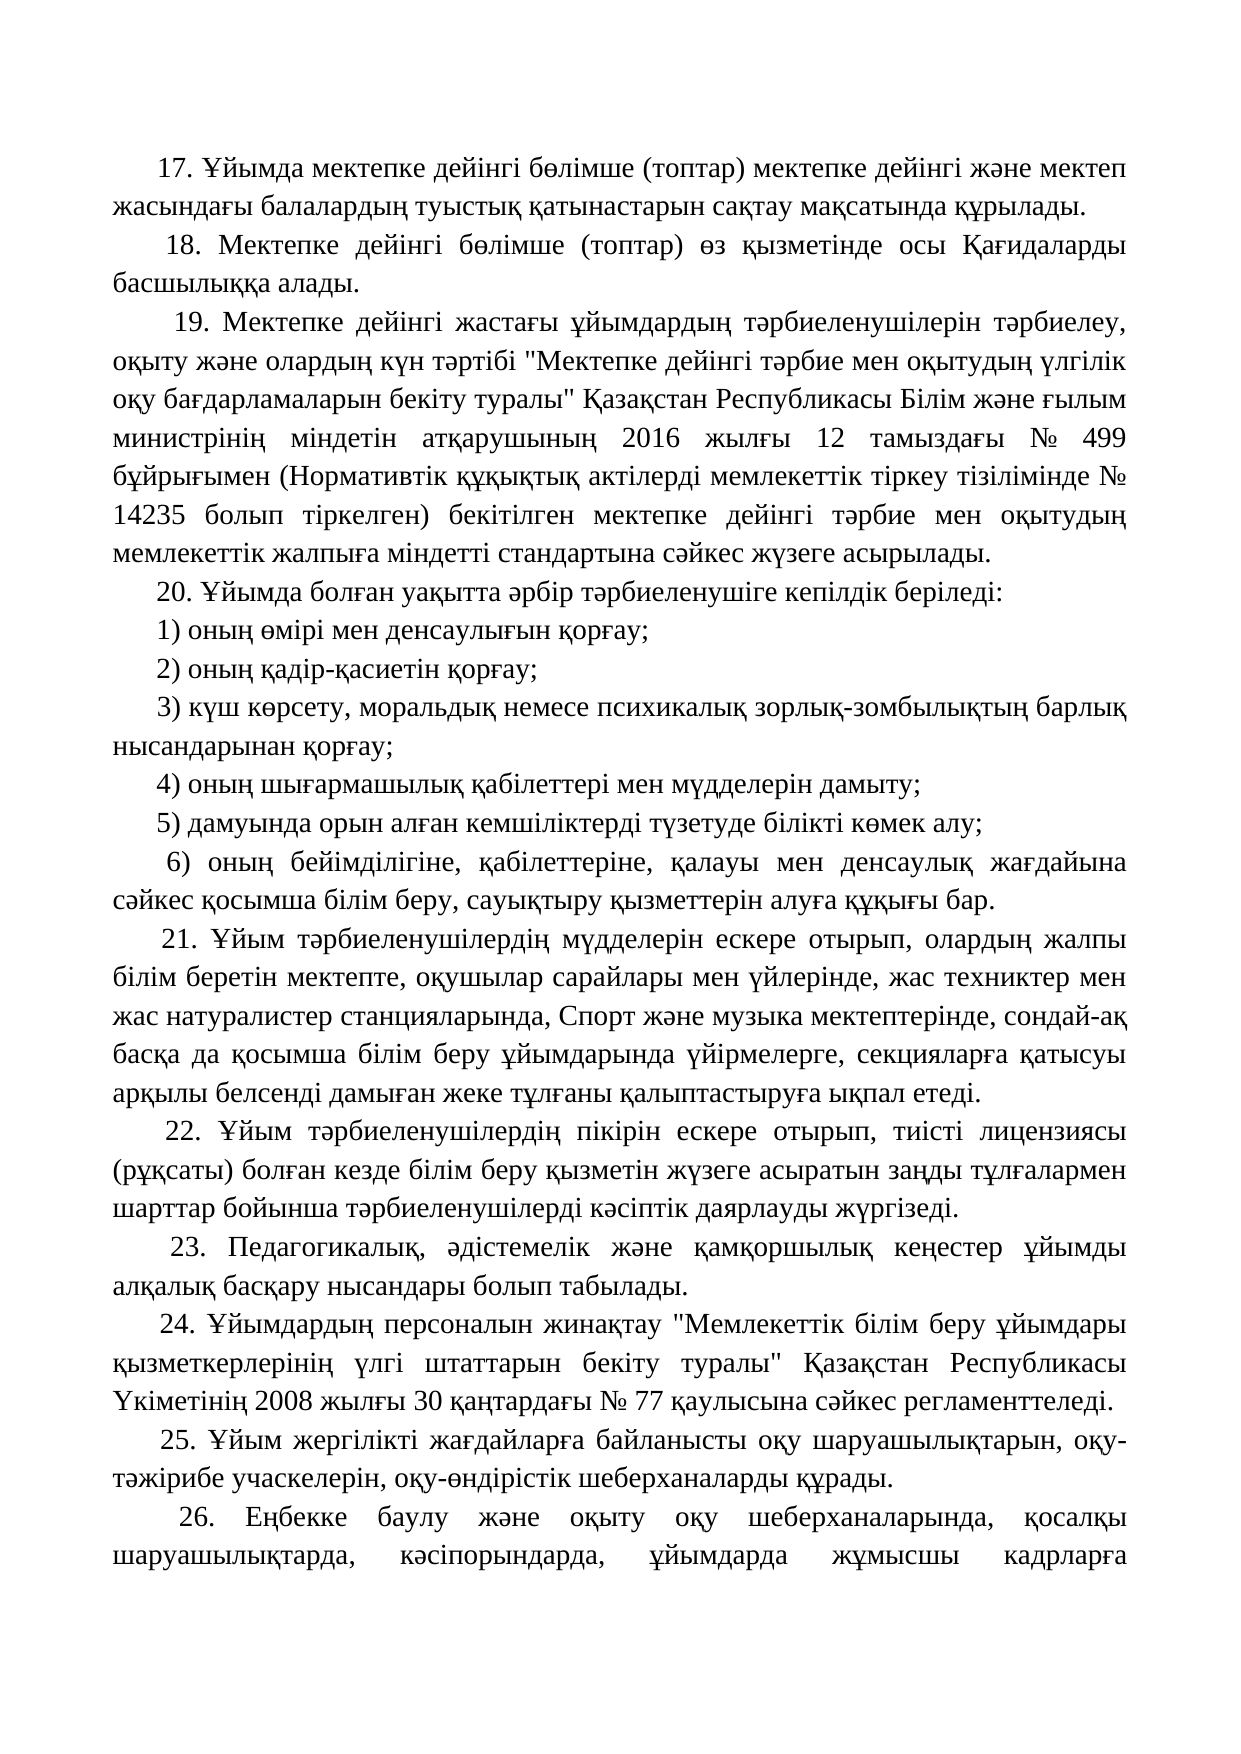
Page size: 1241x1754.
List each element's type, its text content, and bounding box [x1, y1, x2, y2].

text 20. Ұйымда болған уақытта әрбір тәрбиеленушіге кепілдік беріледі: [112, 574, 1128, 607]
text 21. Ұйым тәрбиеленушілердің мүдделерін ескере отырып, олардың жалпы білім беретін мектепте, оқушылар сарайлары мен үйлерінде, жас техниктер мен жас натуралистер станцияларында, Спорт және музыка мектептерінде, сондай-ақ басқа да қосымша білім беру ұйымдарында үйірмелерге, секцияларға қатысуы арқылы белсенді дамыған жеке тұлғаны қалыптастыруға ықпал етеді. [112, 921, 1128, 1108]
text 19. Мектепке дейінгі жастағы ұйымдардың тәрбиеленушілерін тәрбиелеу, оқыту және олардың күн тәртібі "Мектепке дейінгі тәрбие мен оқытудың үлгілік оқу бағдарламаларын бекіту туралы" Қазақстан Республикасы Білім және ғылым министрінің міндетін атқарушының 2016 жылғы 12 тамыздағы № 499 бұйрығымен (Нормативтік құқықтық актілерді мемлекеттік тіркеу тізілімінде № 14235 болып тіркелген) бекітілген мектепке дейінгі тәрбие мен оқытудың мемлекеттік жалпыға міндетті стандартына сәйкес жүзеге асырылады. [112, 304, 1128, 569]
text 25. Ұйым жергілікті жағдайларға байланысты оқу шаруашылықтарын, оқу-тәжірибе учаскелерін, оқу-өндірістік шеберханаларды құрады. [112, 1422, 1128, 1494]
text 5) дамуында орын алған кемшіліктерді түзетуде білікті көмек алу; [112, 805, 1128, 839]
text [112, 1499, 1128, 1571]
text 2) оның қадір-қасиетін қорғау; [112, 651, 1128, 684]
text 17. Ұйымда мектепке дейінгі бөлімше (топтар) мектепке дейінгі және мектеп жасындағы балалардың туыстық қатынастарын сақтау мақсатында құрылады. [112, 150, 1128, 222]
text 24. Ұйымдардың персоналын жинақтау "Мемлекеттік білім беру ұйымдары қызметкерлерінің үлгі штаттарын бекіту туралы" Қазақстан Республикасы Үкіметінің 2008 жылғы 30 қаңтардағы № 77 қаулысына сәйкес регламенттеледі. [112, 1306, 1128, 1417]
text 23. Педагогикалық, әдістемелік және қамқоршылық кеңестер ұйымды алқалық басқару нысандары болып табылады. [112, 1229, 1128, 1301]
text 22. Ұйым тәрбиеленушілердің пікірін ескере отырып, тиісті лицензиясы (рұқсаты) болған кезде білім беру қызметін жүзеге асыратын заңды тұлғалармен шарттар бойынша тәрбиеленушілерді кәсіптік даярлауды жүргізеді. [112, 1113, 1128, 1224]
text 18. Мектепке дейінгі бөлімше (топтар) өз қызметінде осы Қағидаларды басшылыққа алады. [112, 227, 1128, 299]
text 1) оның өмірі мен денсаулығын қорғау; [112, 612, 1128, 646]
text 3) күш көрсету, моральдық немесе психикалық зорлық-зомбылықтың барлық нысандарынан қорғау; [112, 689, 1128, 762]
text 4) оның шығармашылық қабілеттері мен мүдделерін дамыту; [112, 767, 1128, 800]
text 6) оның бейімділігіне, қабілеттеріне, қалауы мен денсаулық жағдайына сәйкес қосымша білім беру, сауықтыру қызметтерін алуға құқығы бар. [112, 844, 1128, 916]
